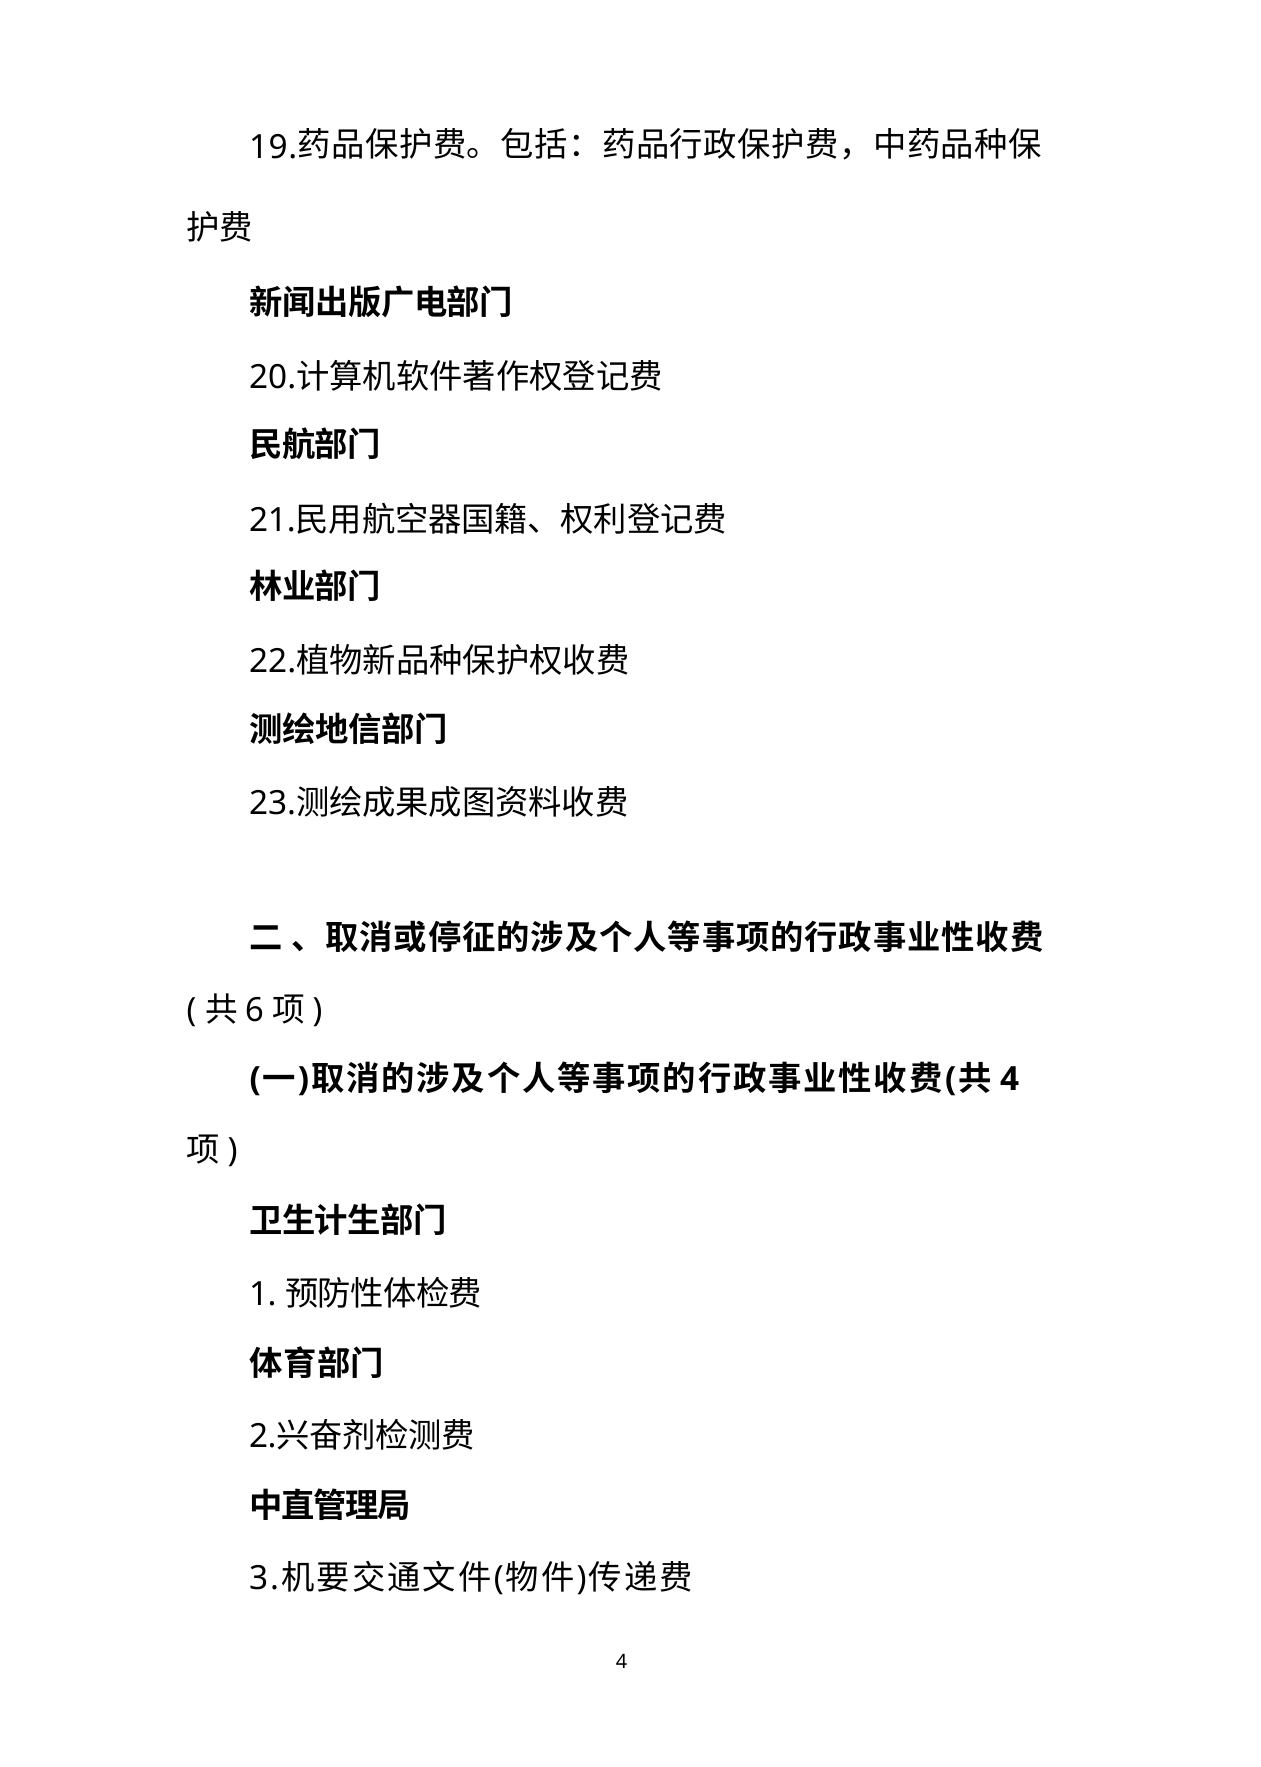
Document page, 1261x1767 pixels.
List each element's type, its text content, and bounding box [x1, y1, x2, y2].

text 2.兴奋剂检测费 [249, 1411, 1071, 1456]
text 二 、取消或停征的涉及个人等事项的行政事业性收费 [249, 913, 1071, 958]
text ( 共 6 项 ) [186, 984, 1071, 1031]
text 1. 预防性体检费 [249, 1270, 1071, 1315]
text 3.机要交通文件(物件)传递费 [249, 1553, 1071, 1598]
text 民航部门 [249, 420, 1071, 465]
text 23.测绘成果成图资料收费 [249, 779, 1071, 823]
text 22.植物新品种保护权收费 [249, 637, 1071, 682]
text 新闻出版广电部门 [249, 278, 1071, 323]
text 测绘地信部门 [249, 706, 1071, 751]
text 卫生计生部门 [249, 1196, 1071, 1241]
text 项 ) [186, 1125, 1071, 1171]
text 护费 [186, 204, 1071, 248]
text (一)取消的涉及个人等事项的行政事业性收费(共4 [249, 1055, 1071, 1100]
text 21.民用航空器国籍、权利登记费 [249, 496, 1071, 540]
text 体育部门 [249, 1340, 1071, 1384]
text 20.计算机软件著作权登记费 [249, 354, 1071, 398]
text 中直管理局 [249, 1482, 1071, 1526]
text 林业部门 [249, 562, 1071, 607]
text 19.药品保护费。包括：药品行政保护费，中药品种保 [249, 138, 1071, 204]
